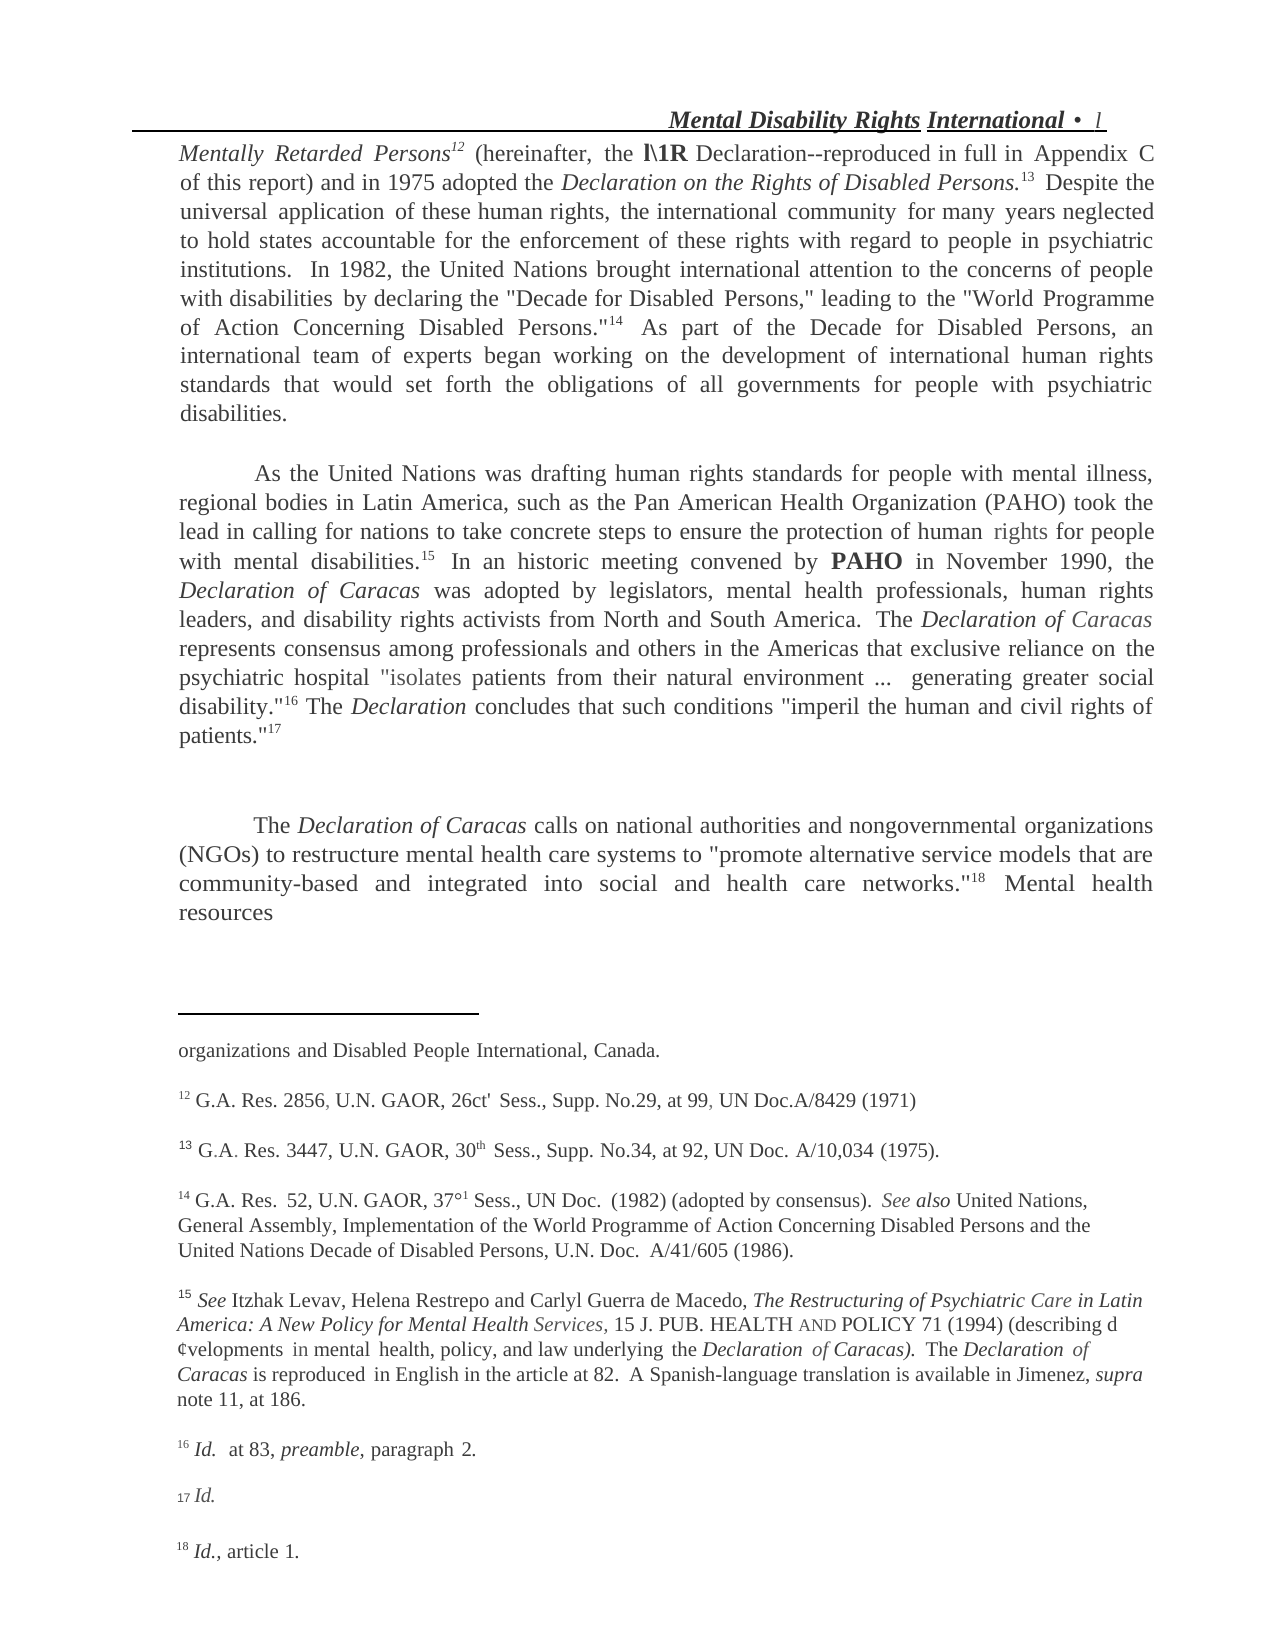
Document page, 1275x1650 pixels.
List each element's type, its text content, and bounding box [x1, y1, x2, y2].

text 18 Id., article 1. [176, 1539, 1179, 1563]
text organizations and Disabled People International, Canada. [178, 1038, 1179, 1062]
text The Declaration of Caracas calls on national authorities and nongovernmental organizations (NGOs) to restructure mental health care systems to "promote alternative service models that are community-based and integrated into social and health care networks."18 Mental health resources [178, 811, 1154, 925]
text 14 G.A. Res. 52, U.N. GAOR, 37°1 Sess., UN Doc. (1982) (adopted by consensus). See also United Nations, General Assembly, Implementation of the World Programme of Action Concerning Disabled Persons and the United Nations Decade of Disabled Persons, U.N. Doc. A/41/605 (1986). [178, 1188, 1097, 1262]
text 13 G.A. Res. 3447, U.N. GAOR, 30th Sess., Supp. No.34, at 92, UN Doc. A/10,034 (1975). [178, 1138, 1179, 1162]
text Mentally Retarded Persons12 (hereinafter, the l\1R Declaration--reproduced in full in Appendix C of this report) and in 1975 adopted the Declaration on the Rights of Disabled Persons.13 Despite the universal application of these human rights, the international community for many years neglected to hold states accountable for the enforcement of these rights with regard to people in psychiatric institutions. In 1982, the United Nations brought international attention to the concerns of people with disabilities by declaring the "Decade for Disabled Persons," leading to the "World Programme of Action Concerning Disabled Persons."14 As part of the Decade for Disabled Persons, an international team of experts began working on the development of international human rights standards that would set forth the obligations of all governments for people with psychiatric disabilities. [179, 138, 1155, 427]
text 16 Id. at 83, preamble, paragraph 2. [177, 1437, 1179, 1461]
text 12 G.A. Res. 2856, U.N. GAOR, 26ct' Sess., Supp. No.29, at 99, UN Doc.A/8429 (1971) [178, 1088, 1179, 1112]
text 15 See Itzhak Levav, Helena Restrepo and Carlyl Guerra de Macedo, The Restructuring of Psychiatric Care in Latin America: A New Policy for Mental Health Services, 15 J. PUB. HEALTH AND POLICY 71 (1994) (describing d¢velopments in mental health, policy, and law underlying the Declaration of Caracas). The Declaration of Caracas is reproduced in English in the article at 82. A Spanish-language translation is available in Jimenez, supra note 11, at 186. [177, 1288, 1146, 1411]
text 17 Id. [177, 1483, 1179, 1507]
text As the United Nations was drafting human rights standards for people with mental illness, regional bodies in Latin America, such as the Pan American Health Organization (PAHO) took the lead in calling for nations to take concrete steps to ensure the protection of human rights for people with mental disabilities.15 In an historic meeting convened by PAHO in November 1990, the Declaration of Caracas was adopted by legislators, mental health professionals, human rights leaders, and disability rights activists from North and South America. The Declaration of Caracas represents consensus among professionals and others in the Americas that exclusive reliance on the psychiatric hospital "isolates patients from their natural environment ... generating greater social disability."16 The Declaration concludes that such conditions "imperil the human and civil rights of patients."17 [179, 459, 1155, 748]
